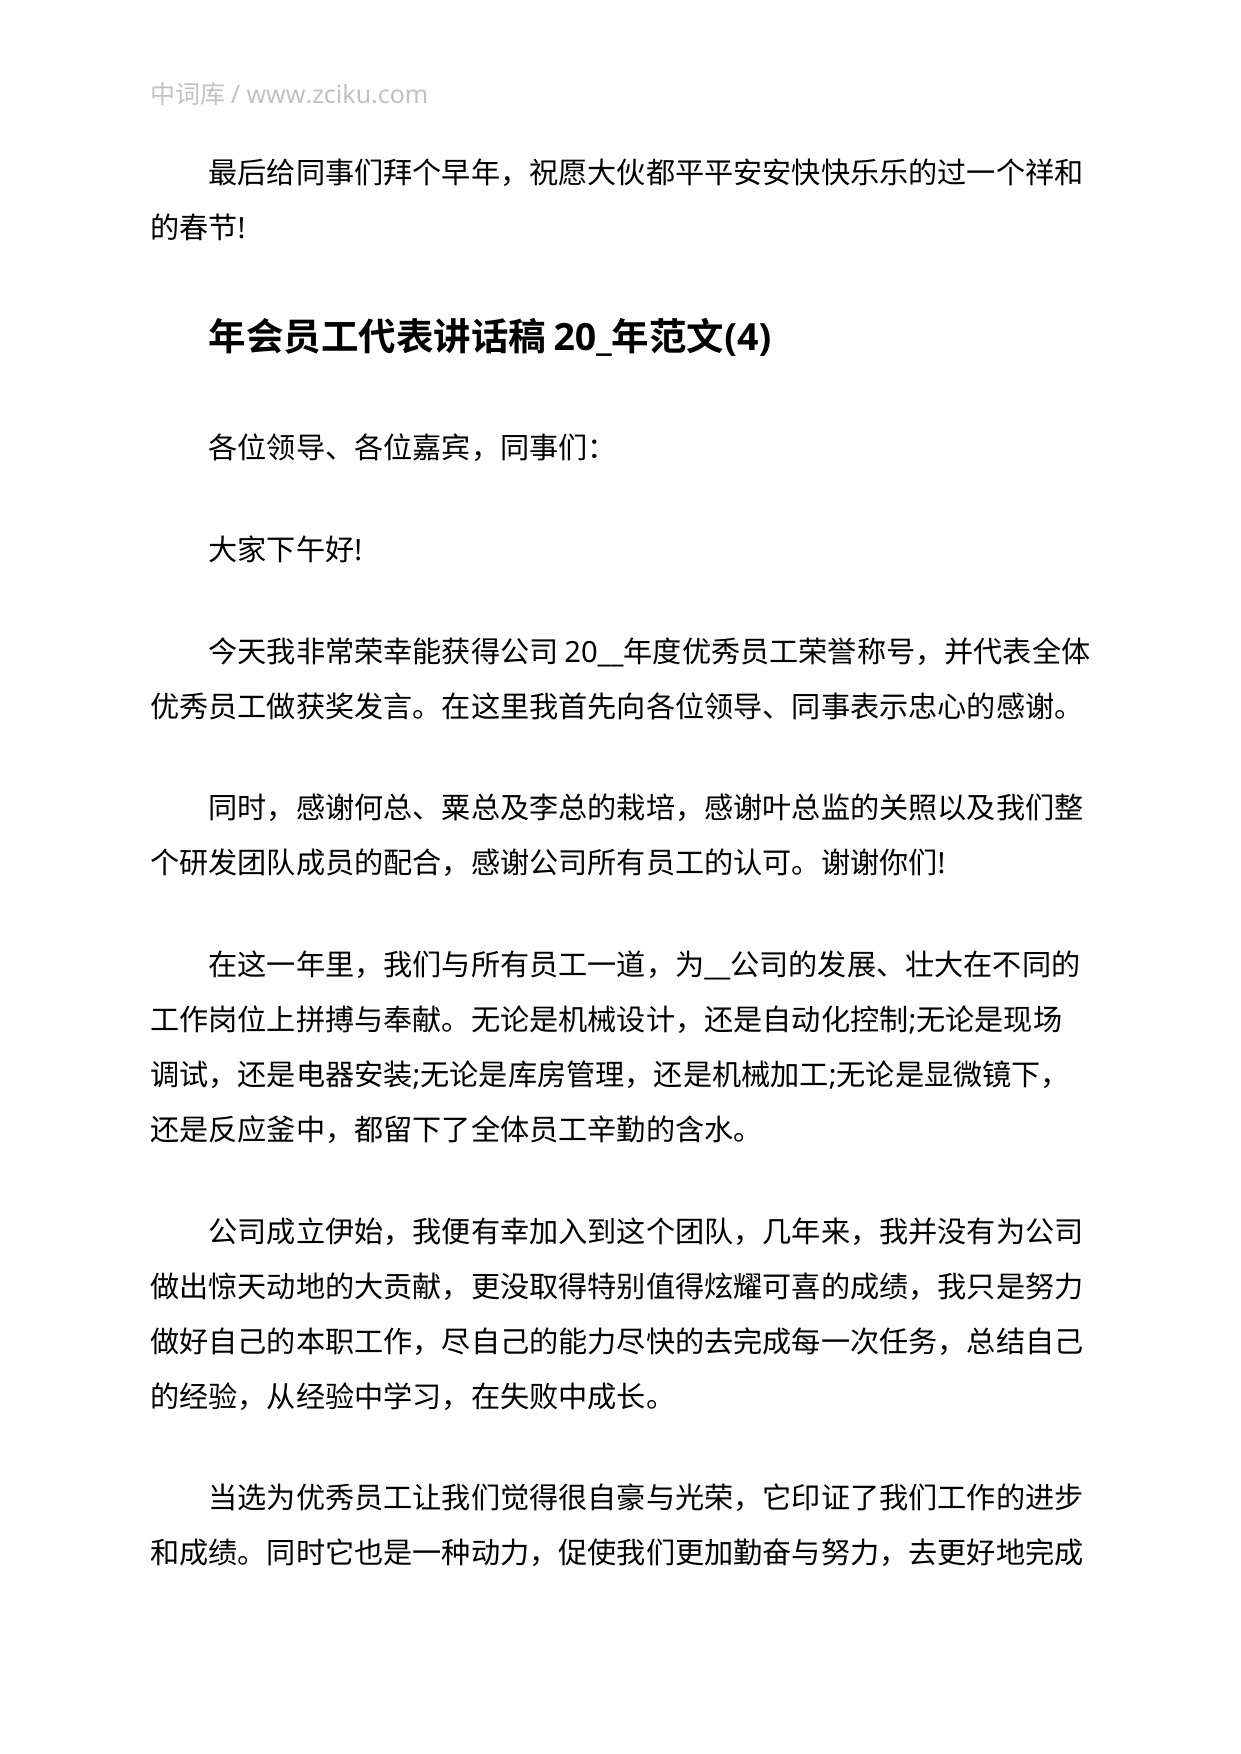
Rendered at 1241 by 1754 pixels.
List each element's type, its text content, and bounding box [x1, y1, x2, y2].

text 公司成立伊始，我便有幸加入到这个团队，几年来，我并没有为公司做出惊天动地的大贡献，更没取得特别值得炫耀可喜的成绩，我只是努力做好自己的本职工作，尽自己的能力尽快的去完成每一次任务，总结自己的经验，从经验中学习，在失败中成长。 [150, 1209, 1090, 1416]
text 最后给同事们拜个早年，祝愿大伙都平平安安快快乐乐的过一个祥和的春节! [150, 150, 1090, 247]
text 同时，感谢何总、粟总及李总的栽培，感谢叶总监的关照以及我们整个研发团队成员的配合，感谢公司所有员工的认可。谢谢你们! [150, 785, 1090, 882]
text 各位领导、各位嘉宾，同事们： [150, 424, 1090, 467]
text 大家下午好! [150, 526, 1090, 569]
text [150, 1475, 1090, 1572]
text 今天我非常荣幸能获得公司20__年度优秀员工荣誉称号，并代表全体优秀员工做获奖发言。在这里我首先向各位领导、同事表示忠心的感谢。 [150, 628, 1090, 726]
text 年会员工代表讲话稿20_年范文(4) [150, 307, 1090, 361]
text 在这一年里，我们与所有员工一道，为__公司的发展、壮大在不同的工作岗位上拼搏与奉献。无论是机械设计，还是自动化控制;无论是现场调试，还是电器安装;无论是库房管理，还是机械加工;无论是显微镜下，还是反应釜中，都留下了全体员工辛勤的含水。 [150, 942, 1090, 1149]
